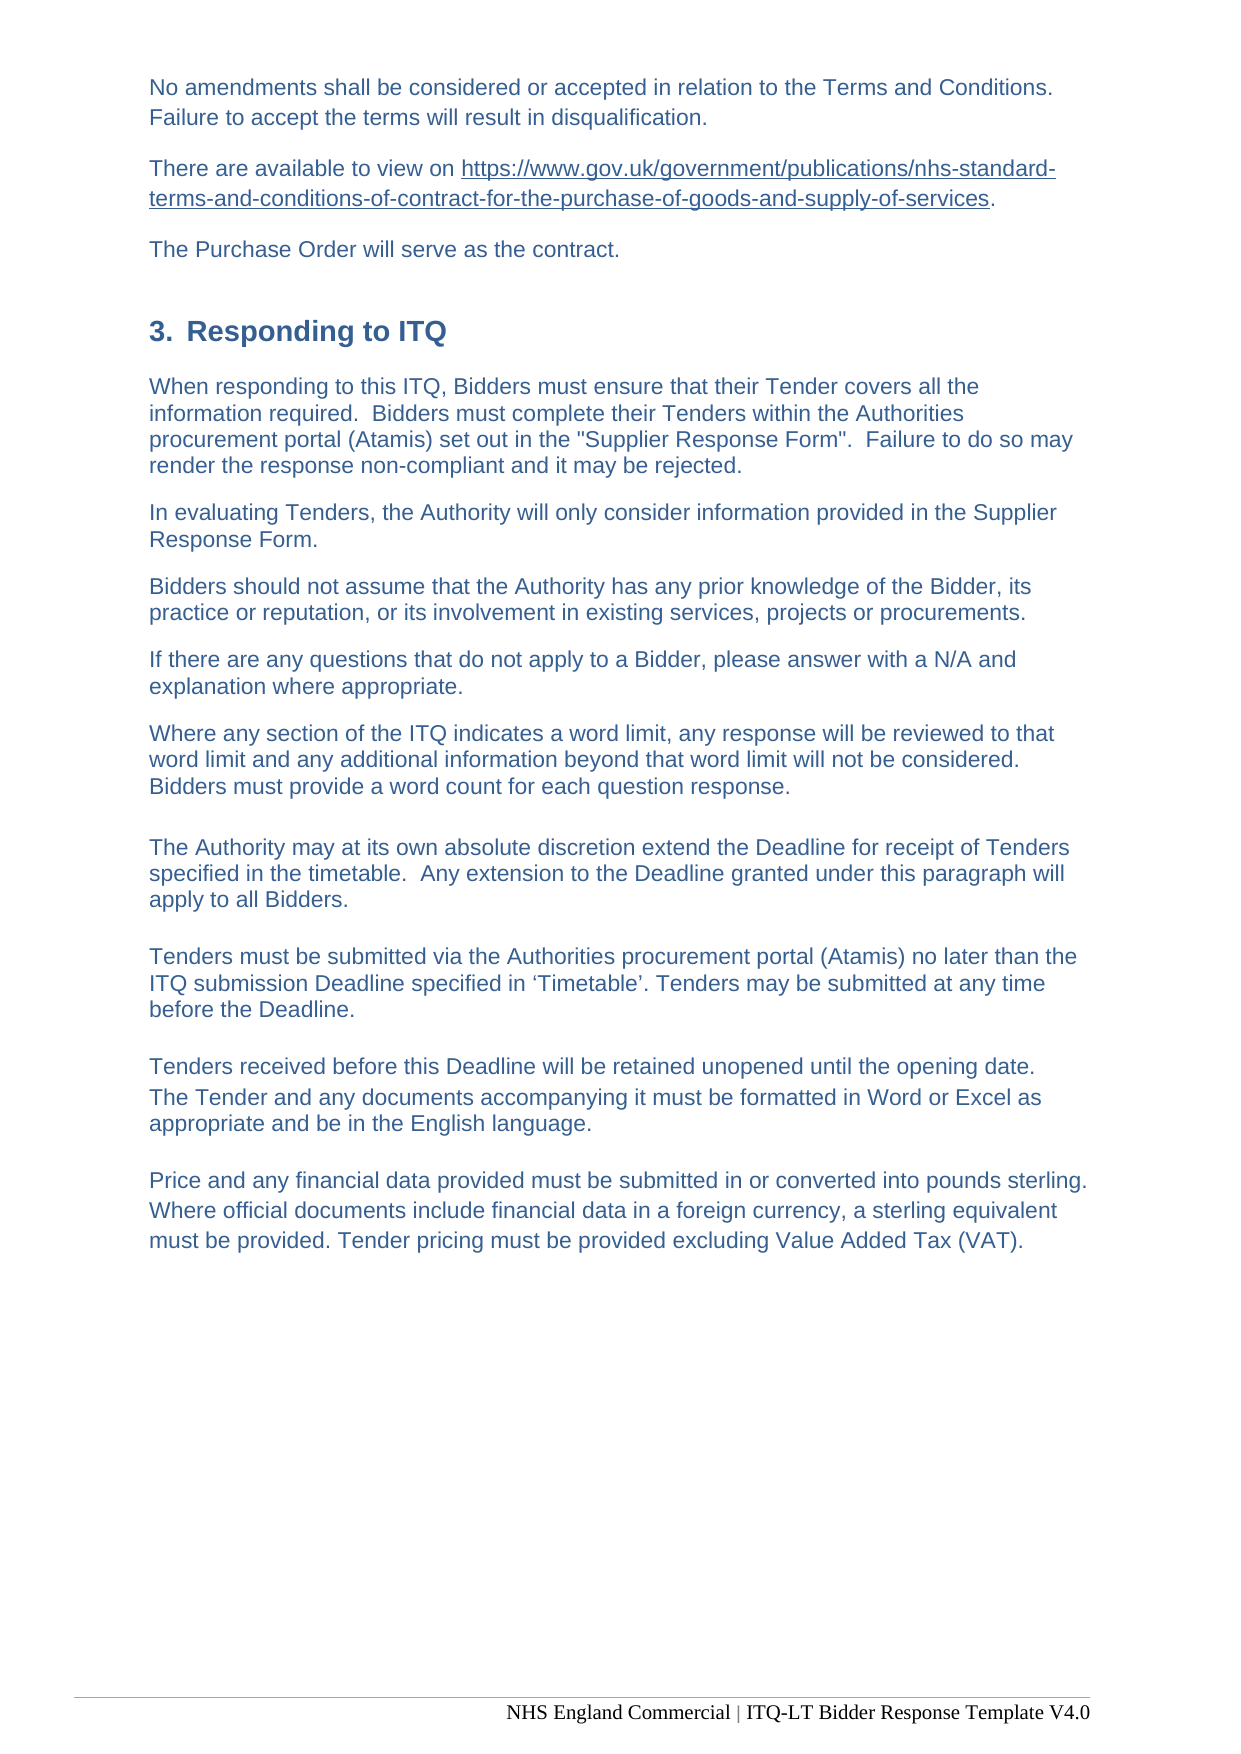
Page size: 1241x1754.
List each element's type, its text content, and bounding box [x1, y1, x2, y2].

text No amendments shall be considered or accepted in relation to the Terms and Conditions. Failure to accept the terms will result in disqualification. [149, 74, 1090, 130]
text The Purchase Order will serve as the contract. [74, 236, 1090, 263]
subtitle In evaluating Tenders, the Authority will only consider information provided in the Supplier Response Form. [149, 499, 1090, 552]
subtitle Where any section of the ITQ indicates a word limit, any response will be reviewed to that word limit and any additional information beyond that word limit will not be considered. Bidders must provide a word count for each question response. [149, 720, 1090, 799]
subtitle If there are any questions that do not apply to a Bidder, please answer with a N/A and explanation where appropriate. [149, 646, 1090, 699]
subtitle Tenders received before this Deadline will be retained unopened until the opening date. [74, 1053, 1090, 1079]
subtitle When responding to this ITQ, Bidders must ensure that their Tender covers all the information required. Bidders must complete their Tenders within the Authorities procurement portal (Atamis) set out in the "Supplier Response Form". Failure to do so may render the response non-compliant and it may be rejected. [149, 373, 1090, 478]
subtitle Bidders should not assume that the Authority has any prior knowledge of the Bidder, its practice or reputation, or its involvement in existing services, projects or procurements. [149, 573, 1090, 626]
subtitle Price and any financial data provided must be submitted in or converted into pounds sterling. Where official documents include financial data in a foreign currency, a sterling equivalent must be provided. Tender pricing must be provided excluding Value Added Tax (VAT). [149, 1167, 1090, 1253]
subtitle The Tender and any documents accompanying it must be formatted in Word or Excel as appropriate and be in the English language. [149, 1083, 1090, 1136]
subtitle The Authority may at its own absolute discretion extend the Deadline for receipt of Tenders specified in the timetable. Any extension to the Deadline granted under this paragraph will apply to all Bidders. [149, 834, 1090, 913]
list Responding to ITQ [149, 314, 1090, 347]
subtitle Tenders must be submitted via the Authorities procurement portal (Atamis) no later than the ITQ submission Deadline specified in ‘Timetable’. Tenders may be submitted at any time before the Deadline. [149, 943, 1090, 1022]
text There are available to view on https://www.gov.uk/government/publications/nhs-standard-terms-and-conditions-of-contract-for-the-purchase-of-goods-and-supply-of-services. [149, 155, 1090, 212]
